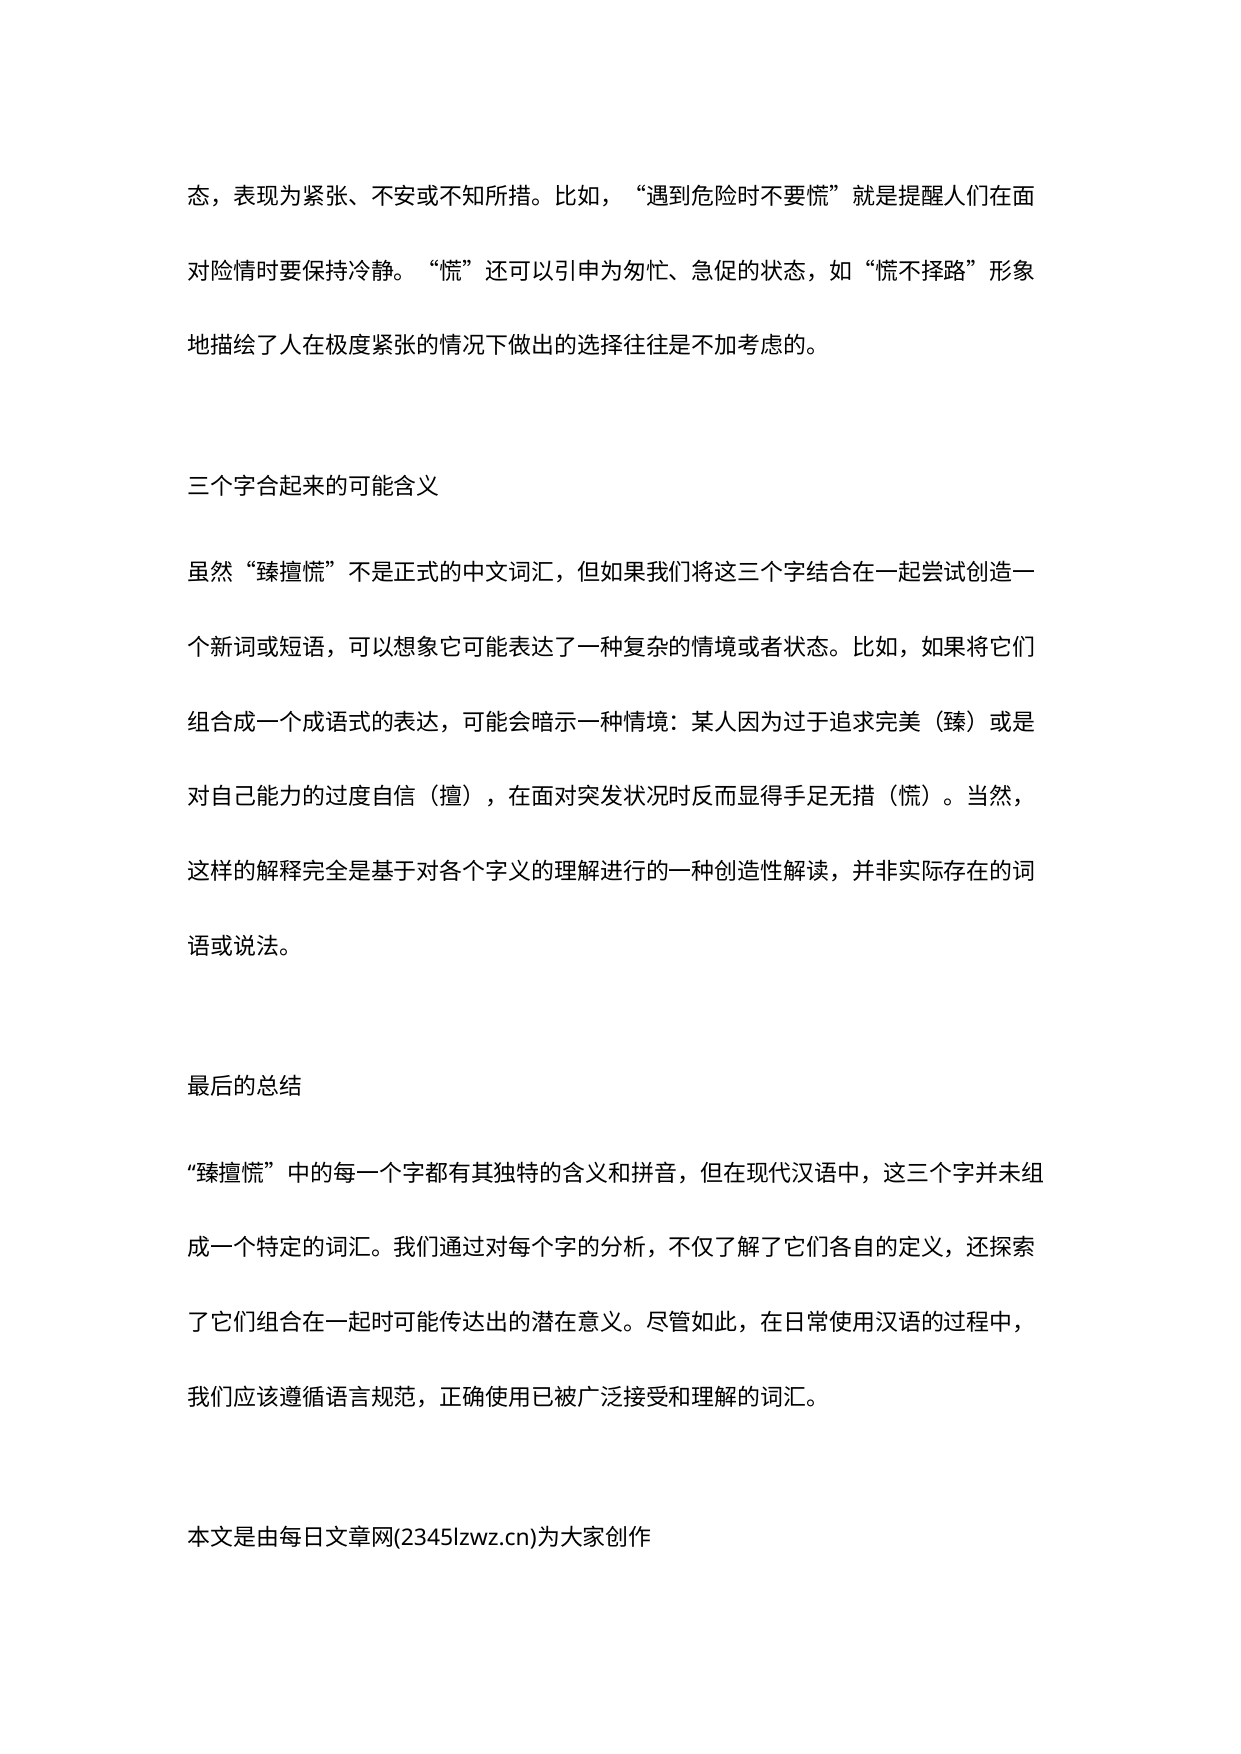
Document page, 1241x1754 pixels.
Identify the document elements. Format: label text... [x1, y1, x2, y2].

text 本文是由每日文章网(2345lzwz.cn)为大家创作 [187, 1503, 1053, 1568]
text 最后的总结 [187, 1052, 1053, 1117]
text “臻擅慌”中的每一个字都有其独特的含义和拼音，但在现代汉语中，这三个字并未组成一个特定的词汇。我们通过对每个字的分析，不仅了解了它们各自的定义，还探索了它们组合在一起时可能传达出的潜在意义。尽管如此，在日常使用汉语的过程中，我们应该遵循语言规范，正确使用已被广泛接受和理解的词汇。 [187, 1139, 1053, 1428]
text 三个字合起来的可能含义 [187, 452, 1053, 517]
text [187, 162, 1053, 376]
text 虽然“臻擅慌”不是正式的中文词汇，但如果我们将这三个字结合在一起尝试创造一个新词或短语，可以想象它可能表达了一种复杂的情境或者状态。比如，如果将它们组合成一个成语式的表达，可能会暗示一种情境：某人因为过于追求完美（臻）或是对自己能力的过度自信（擅），在面对突发状况时反而显得手足无措（慌）。当然，这样的解释完全是基于对各个字义的理解进行的一种创造性解读，并非实际存在的词语或说法。 [187, 538, 1053, 977]
